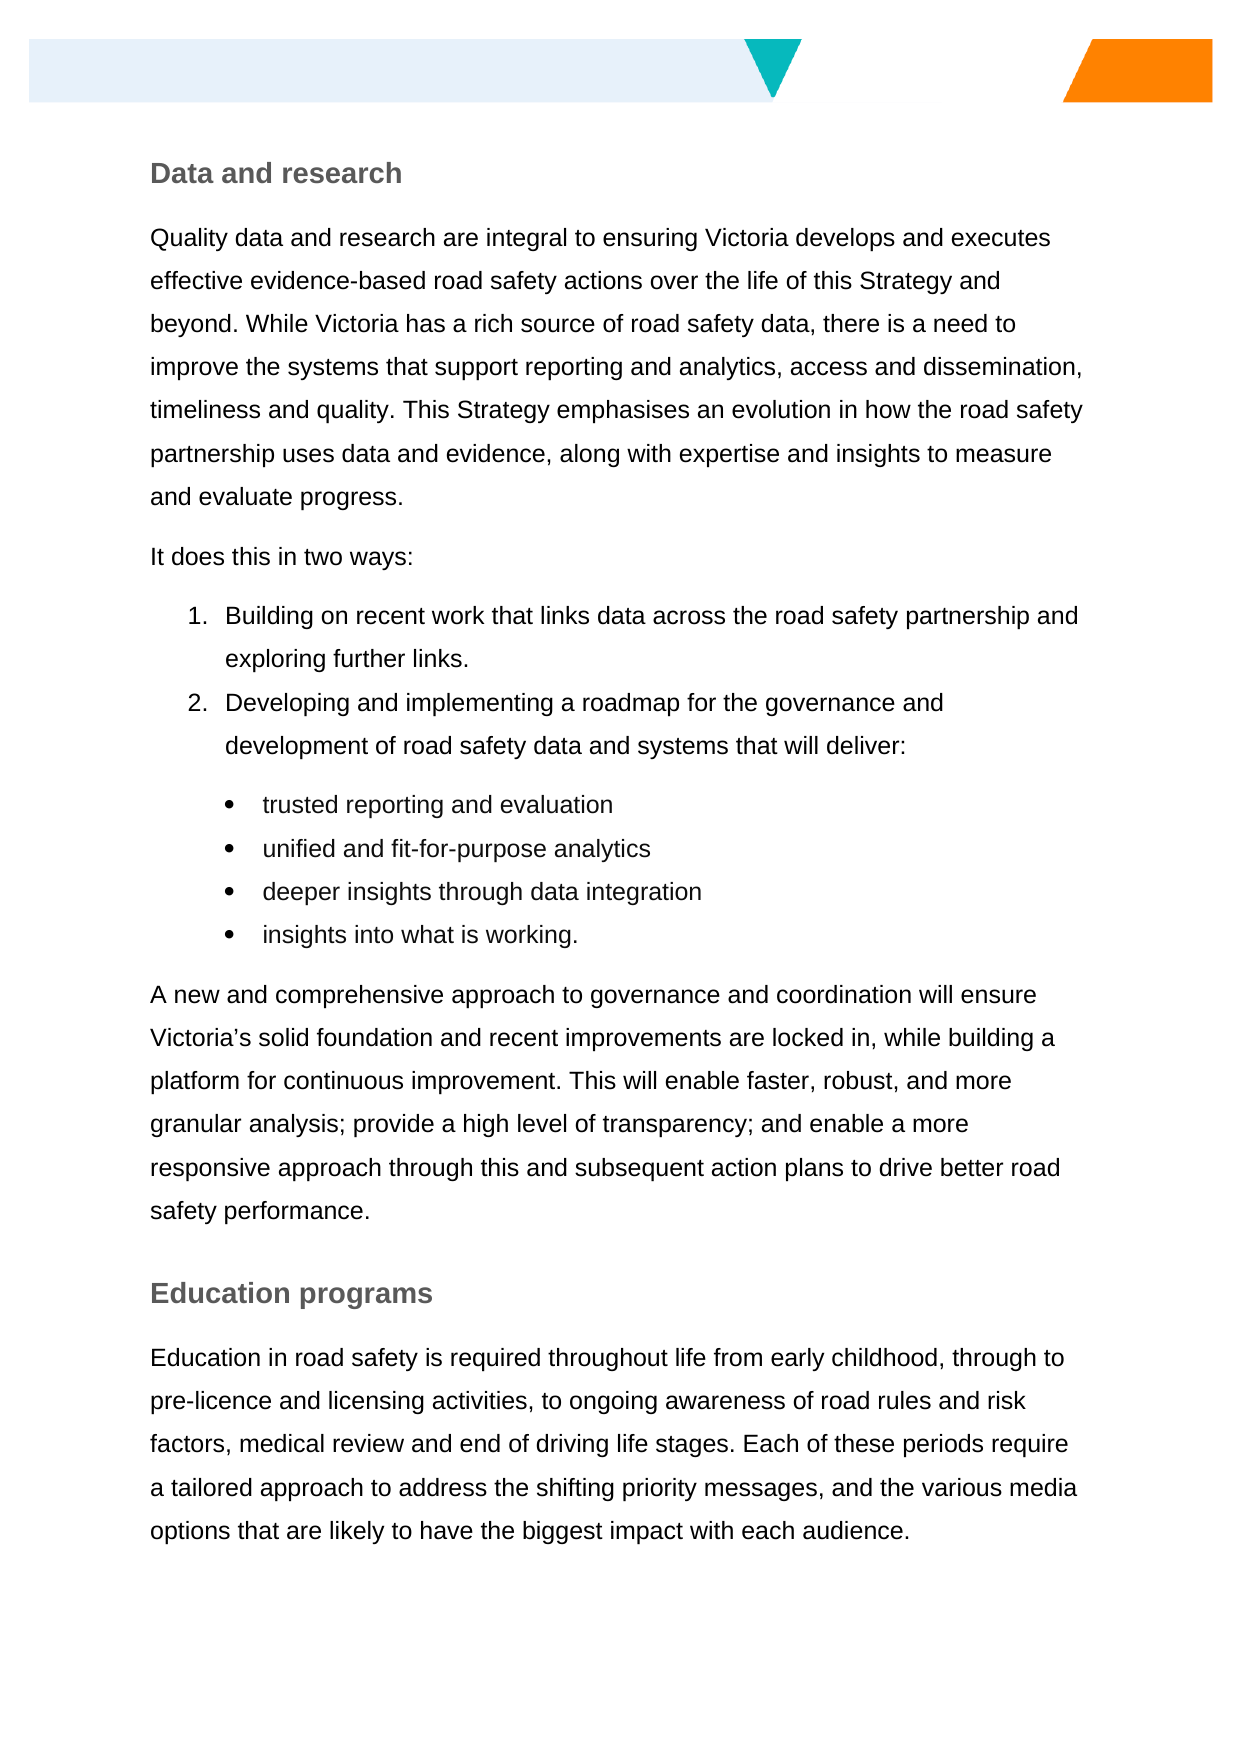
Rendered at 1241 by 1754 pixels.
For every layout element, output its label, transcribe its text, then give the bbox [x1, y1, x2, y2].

text It does this in two ways: [150, 541, 1090, 570]
list Building on recent work that links data across the road safety partnership and exploring further links. [187, 601, 1090, 673]
list unified and fit-for-purpose analytics [225, 834, 1090, 862]
subtitle Education programs [150, 1276, 1090, 1310]
list Developing and implementing a roadmap for the governance and development of road safety data and systems that will deliver: [187, 687, 1090, 759]
text Quality data and research are integral to ensuring Victoria develops and executes effective evidence-based road safety actions over the life of this Strategy and beyond. While Victoria has a rich source of road safety data, there is a need to improve the systems that support reporting and analytics, access and dissemination, timeliness and quality. This Strategy emphasises an evolution in how the road safety partnership uses data and evidence, along with expertise and insights to measure and evaluate progress. [150, 223, 1090, 510]
text A new and comprehensive approach to governance and coordination will ensure Victoria’s solid foundation and recent improvements are locked in, while building a platform for continuous improvement. This will enable faster, robust, and more granular analysis; provide a high level of transparency; and enable a more responsive approach through this and subsequent action plans to drive better road safety performance. [150, 980, 1090, 1224]
picture [0, 9, 1241, 137]
text Education in road safety is required throughout life from early childhood, through to pre-licence and licensing activities, to ongoing awareness of road rules and risk factors, medical review and end of driving life stages. Each of these periods require a tailored approach to address the shifting priority messages, and the various media options that are likely to have the biggest impact with each audience. [150, 1343, 1090, 1544]
list insights into what is working. [225, 920, 1090, 949]
subtitle Data and research [150, 156, 1090, 189]
list trusted reporting and evaluation [225, 790, 1090, 819]
list deeper insights through data integration [225, 877, 1090, 906]
